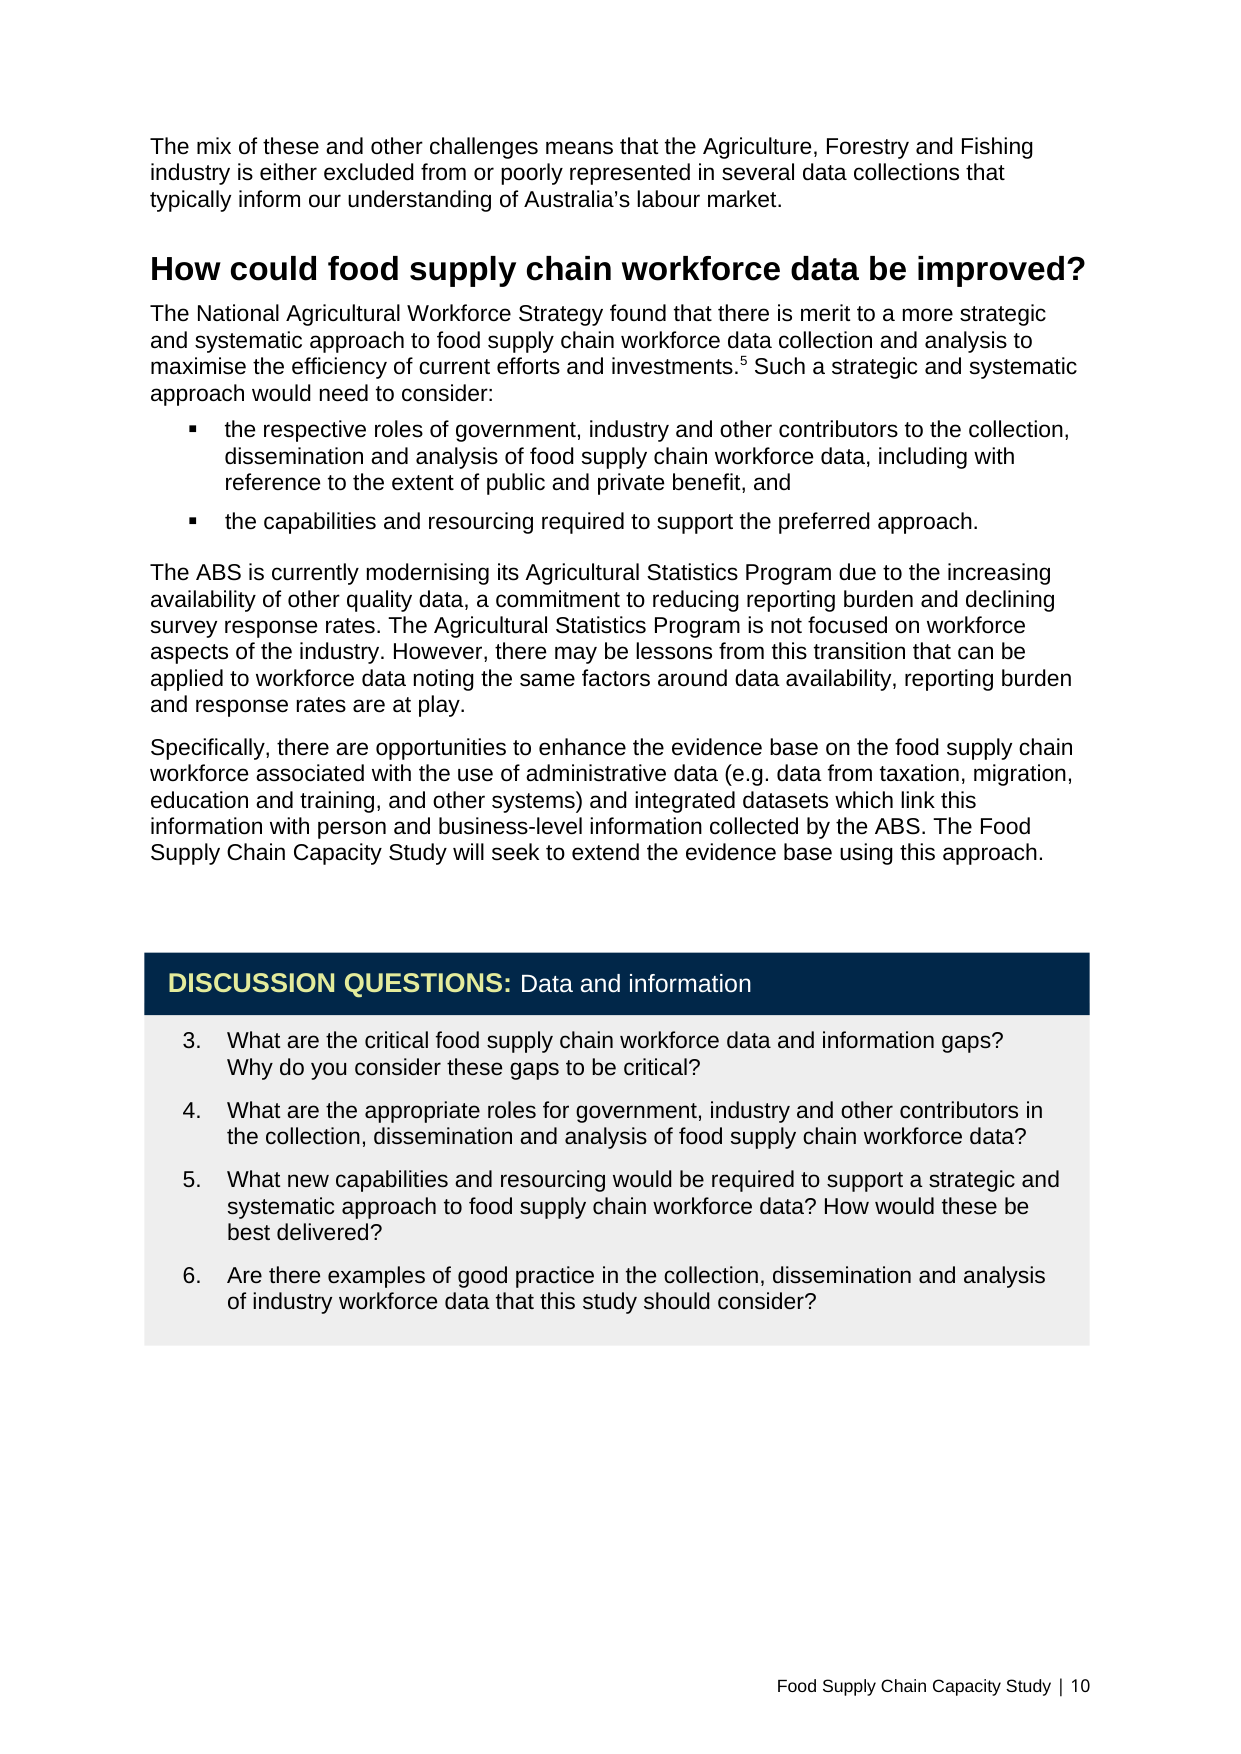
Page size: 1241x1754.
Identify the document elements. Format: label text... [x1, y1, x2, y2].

text Discussion questions: Data and information [168, 967, 1090, 998]
text The National Agricultural Workforce Strategy found that there is merit to a more strategic and systematic approach to food supply chain workforce data collection and analysis to maximise the efficiency of current efforts and investments. Such a strategic and systematic approach would need to consider: [150, 300, 1090, 406]
text Specifically, there are opportunities to enhance the evidence base on the food supply chain workforce associated with the use of administrative data (e.g. data from taxation, migration, education and training, and other systems) and integrated datasets which link this information with person and business-level information collected by the ABS. The Food Supply Chain Capacity Study will seek to extend the evidence base using this approach. [150, 734, 1090, 866]
text The ABS is currently modernising its Agricultural Statistics Program due to the increasing availability of other quality data, a commitment to reducing reporting burden and declining survey response rates. The Agricultural Statistics Program is not focused on workforce aspects of the industry. However, there may be lessons from this transition that can be applied to workforce data noting the same factors around data availability, reporting burden and response rates are at play. [150, 559, 1090, 717]
list the respective roles of government, industry and other contributors to the collection, dissemination and analysis of food supply chain workforce data, including with reference to the extent of public and private benefit, and [187, 416, 1090, 495]
list the capabilities and resourcing required to support the preferred approach. [187, 508, 1090, 534]
list What are the critical food supply chain workforce data and information gaps? Why do you consider these gaps to be critical? [182, 1027, 1067, 1080]
text The mix of these and other challenges means that the Agriculture, Forestry and Fishing industry is either excluded from or poorly represented in several data collections that typically inform our understanding of Australia’s labour market. [150, 133, 1090, 212]
list What new capabilities and resourcing would be required to support a strategic and systematic approach to food supply chain workforce data? How would these be best delivered? [182, 1166, 1067, 1245]
list Are there examples of good practice in the collection, dissemination and analysis of industry workforce data that this study should consider? [182, 1262, 1067, 1315]
list What are the appropriate roles for government, industry and other contributors in the collection, dissemination and analysis of food supply chain workforce data? [182, 1097, 1067, 1149]
subtitle How could food supply chain workforce data be improved? [150, 249, 1090, 288]
